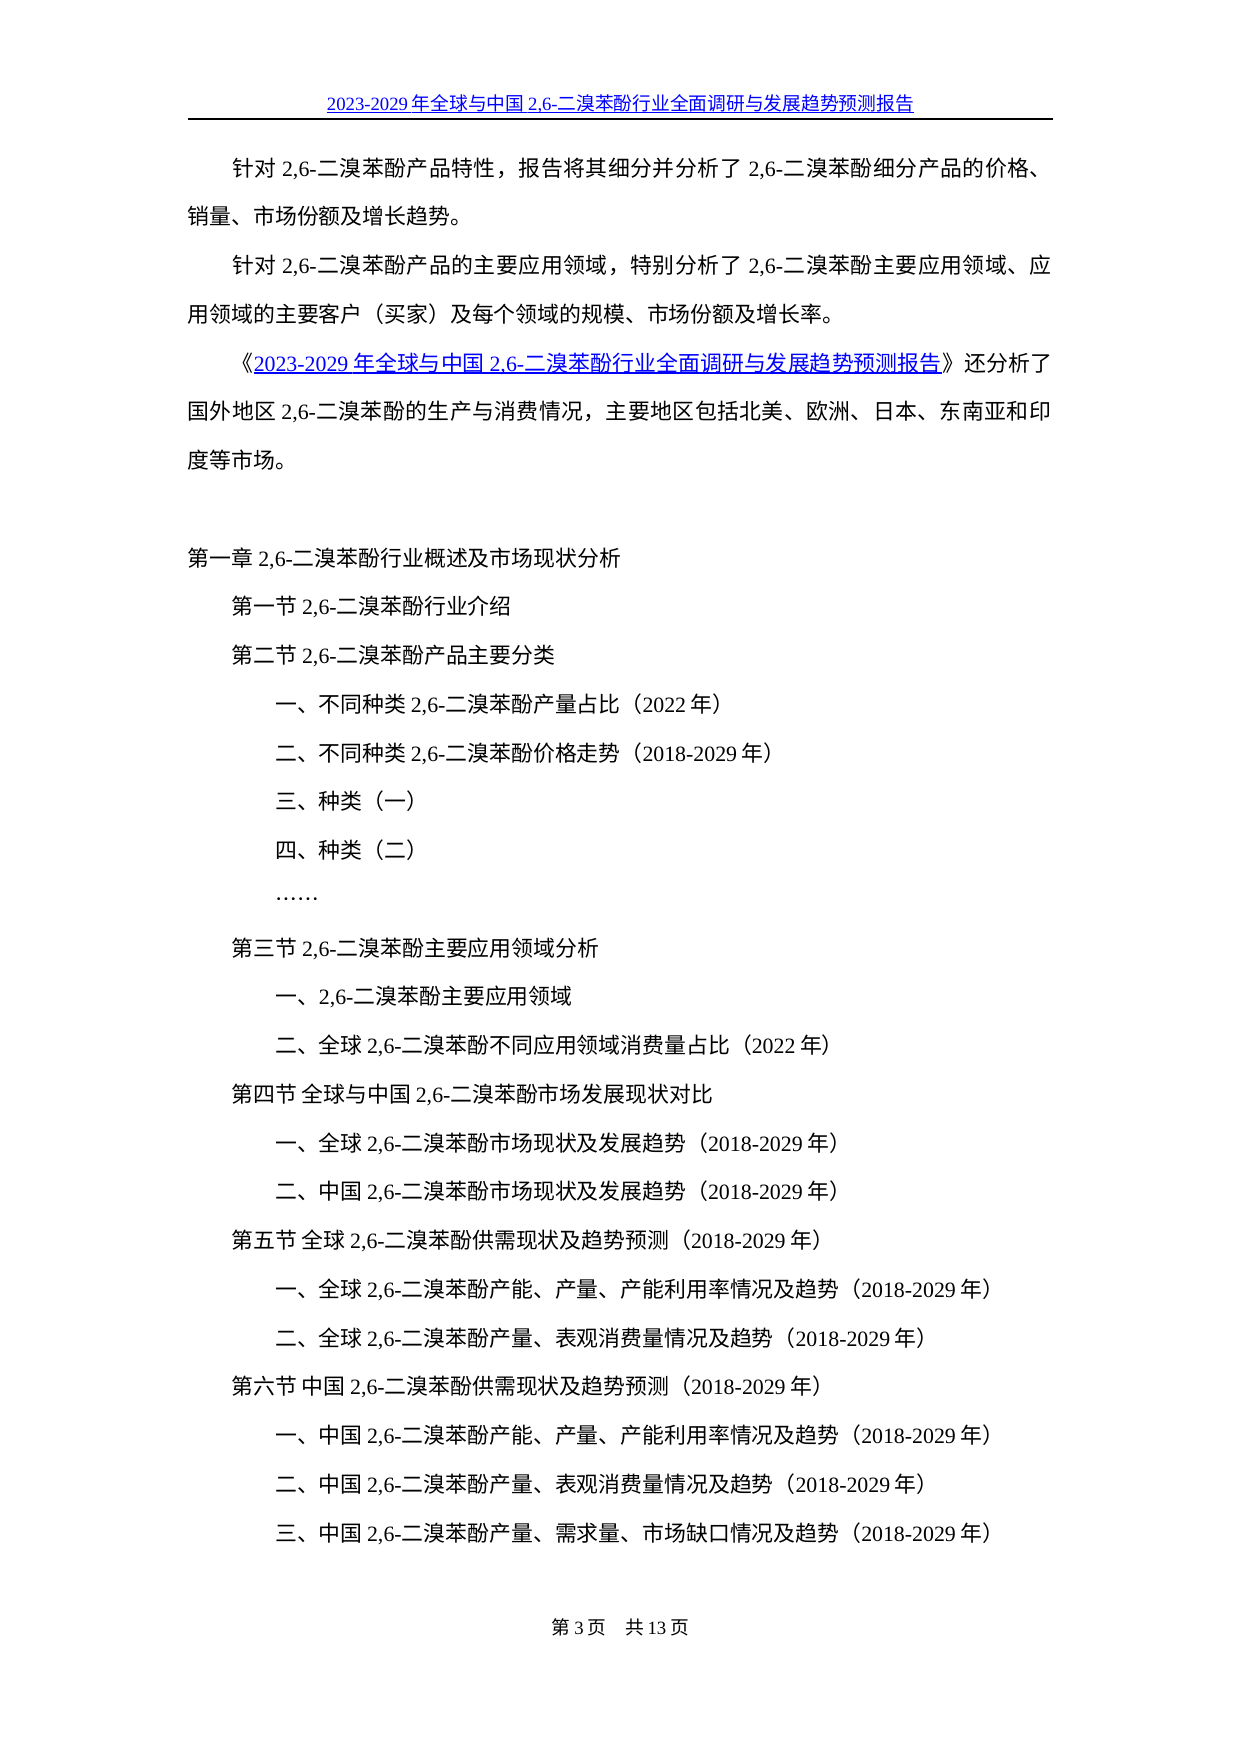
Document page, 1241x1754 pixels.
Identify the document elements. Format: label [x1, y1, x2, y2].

text [187, 150, 1053, 1548]
